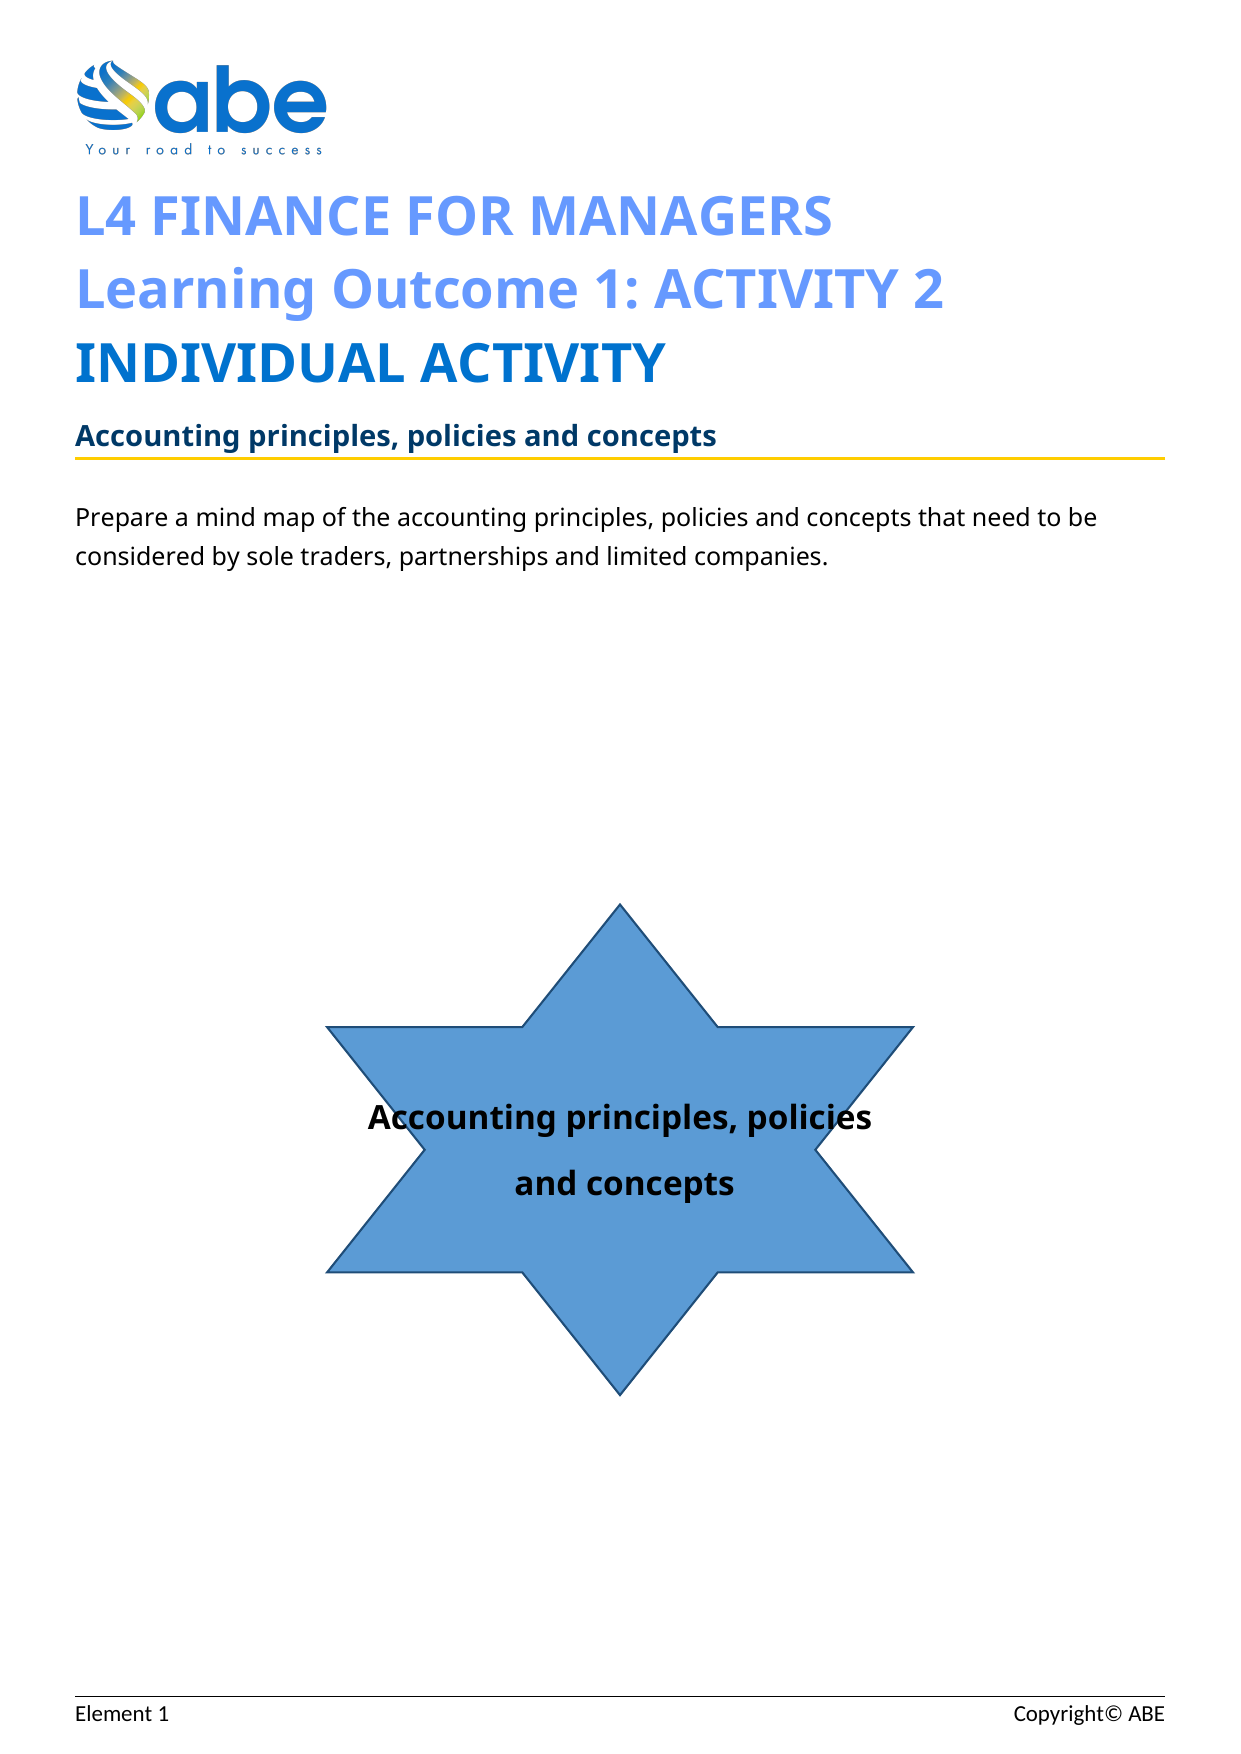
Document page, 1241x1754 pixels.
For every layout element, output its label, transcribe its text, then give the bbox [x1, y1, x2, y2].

text Prepare a mind map of the accounting principles, policies and concepts that need to be considered by sole traders, partnerships and limited companies. [75, 499, 1165, 572]
text Accounting principles, policies and concepts [75, 415, 1165, 457]
text L4 FINANCE FOR MANAGERS [75, 177, 1165, 251]
picture [75, 59, 328, 157]
text Learning Outcome 1: ACTIVITY 2 [75, 251, 1165, 325]
text INDIVIDUAL ACTIVITY [75, 325, 1165, 398]
